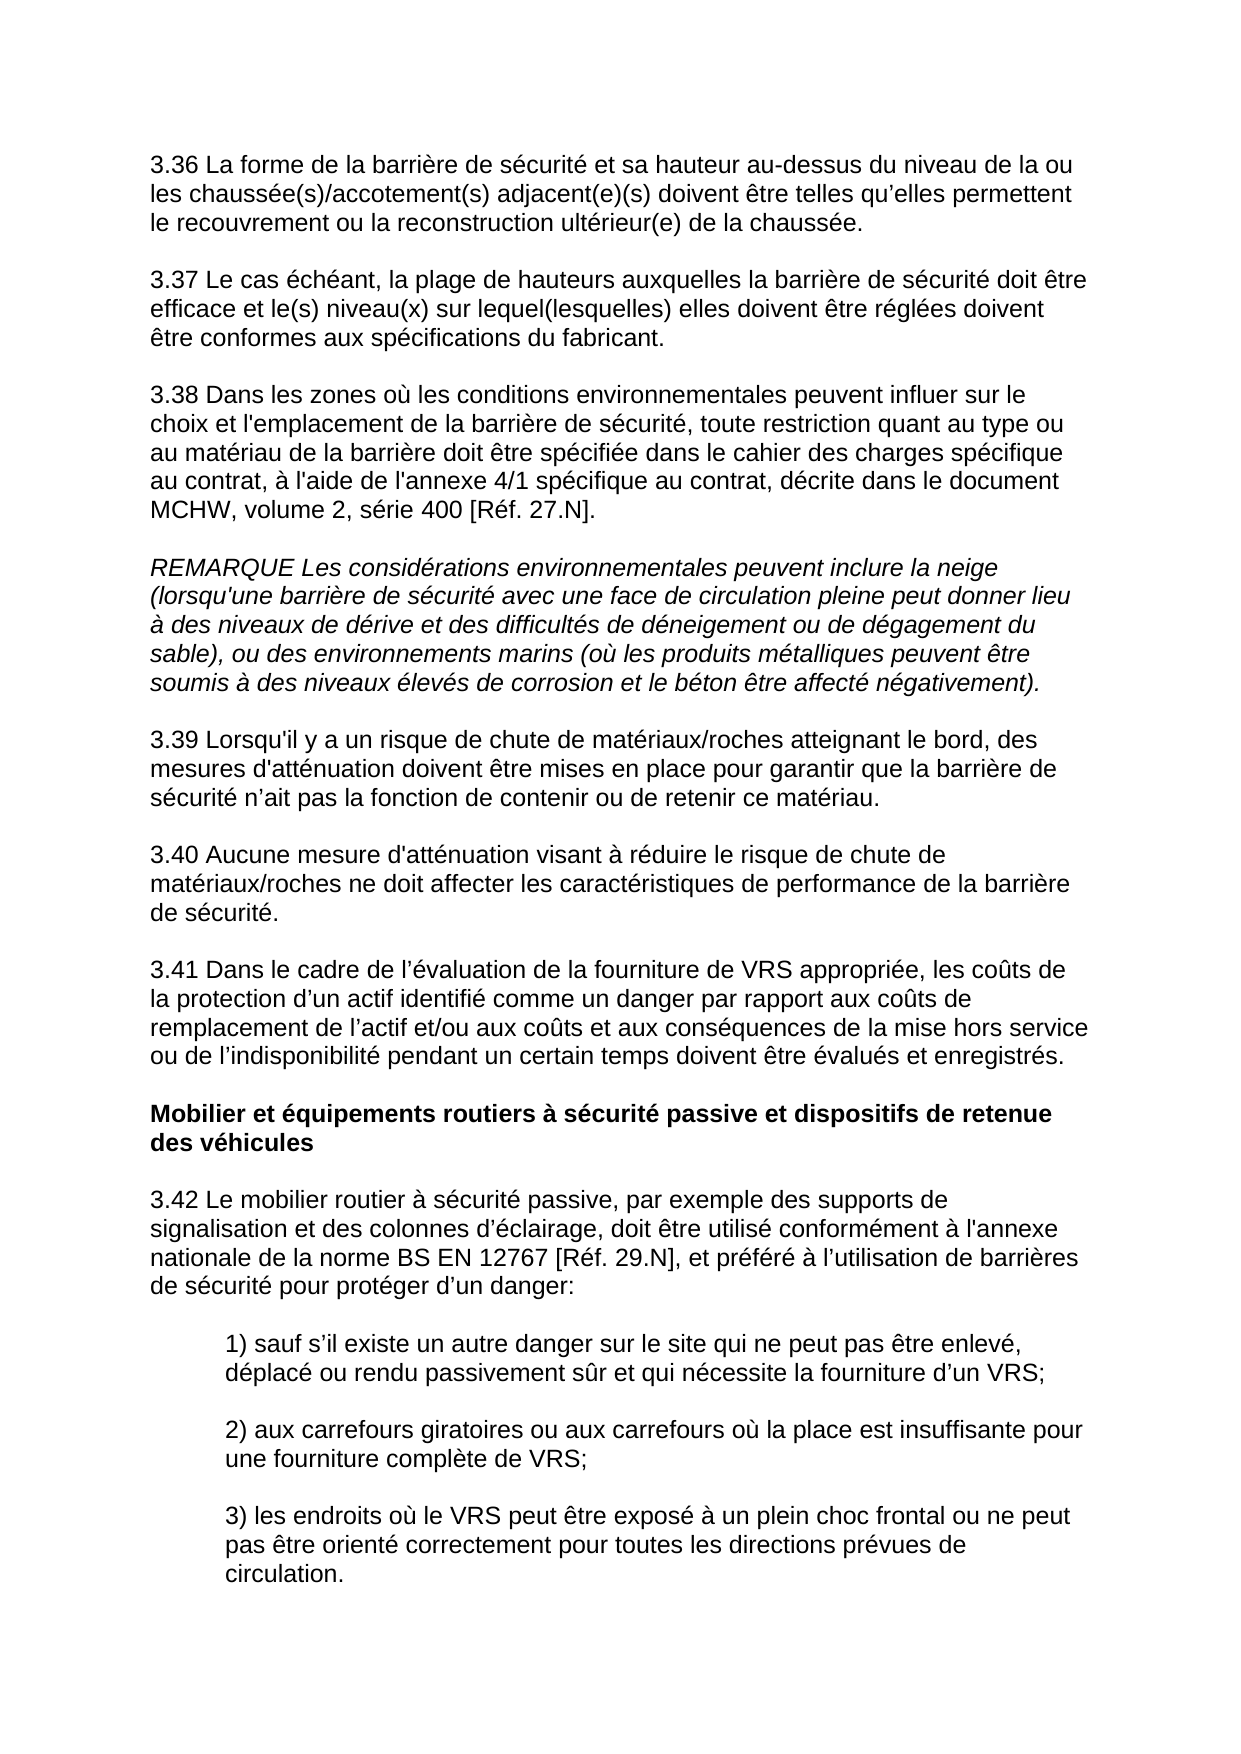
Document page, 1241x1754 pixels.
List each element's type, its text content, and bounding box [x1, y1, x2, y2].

text REMARQUE Les considérations environnementales peuvent inclure la neige (lorsqu'une barrière de sécurité avec une face de circulation pleine peut donner lieu à des niveaux de dérive et des difficultés de déneigement ou de dégagement du sable), ou des environnements marins (où les produits métalliques peuvent être soumis à des niveaux élevés de corrosion et le béton être affecté négativement). [150, 552, 1090, 696]
text 3.42 Le mobilier routier à sécurité passive, par exemple des supports de signalisation et des colonnes d’éclairage, doit être utilisé conformément à l'annexe nationale de la norme BS EN 12767 [Réf. 29.N], et préféré à l’utilisation de barrières de sécurité pour protéger d’un danger: [150, 1185, 1090, 1300]
text 3.41 Dans le cadre de l’évaluation de la fourniture de VRS appropriée, les coûts de la protection d’un actif identifié comme un danger par rapport aux coûts de remplacement de l’actif et/ou aux coûts et aux conséquences de la mise hors service ou de l’indisponibilité pendant un certain temps doivent être évalués et enregistrés. [150, 955, 1090, 1070]
text 3.39 Lorsqu'il y a un risque de chute de matériaux/roches atteignant le bord, des mesures d'atténuation doivent être mises en place pour garantir que la barrière de sécurité n’ait pas la fonction de contenir ou de retenir ce matériau. [150, 725, 1090, 811]
text 3) les endroits où le VRS peut être exposé à un plein choc frontal ou ne peut pas être orienté correctement pour toutes les directions prévues de circulation. [225, 1501, 1090, 1587]
text 3.38 Dans les zones où les conditions environnementales peuvent influer sur le choix et l'emplacement de la barrière de sécurité, toute restriction quant au type ou au matériau de la barrière doit être spécifiée dans le cahier des charges spécifique au contrat, à l'aide de l'annexe 4/1 spécifique au contrat, décrite dans le document MCHW, volume 2, série 400 [Réf. 27.N]. [150, 380, 1090, 524]
text 3.36 La forme de la barrière de sécurité et sa hauteur au-dessus du niveau de la ou les chaussée(s)/accotement(s) adjacent(e)(s) doivent être telles qu’elles permettent le recouvrement ou la reconstruction ultérieur(e) de la chaussée. [150, 150, 1090, 236]
text 3.37 Le cas échéant, la plage de hauteurs auxquelles la barrière de sécurité doit être efficace et le(s) niveau(x) sur lequel(lesquelles) elles doivent être réglées doivent être conformes aux spécifications du fabricant. [150, 265, 1090, 351]
text 3.40 Aucune mesure d'atténuation visant à réduire le risque de chute de matériaux/roches ne doit affecter les caractéristiques de performance de la barrière de sécurité. [150, 840, 1090, 926]
text 2) aux carrefours giratoires ou aux carrefours où la place est insuffisante pour une fourniture complète de VRS; [225, 1415, 1090, 1472]
text 1) sauf s’il existe un autre danger sur le site qui ne peut pas être enlevé, déplacé ou rendu passivement sûr et qui nécessite la fourniture d’un VRS; [225, 1329, 1090, 1386]
subtitle Mobilier et équipements routiers à sécurité passive et dispositifs de retenue des véhicules [150, 1099, 1090, 1156]
